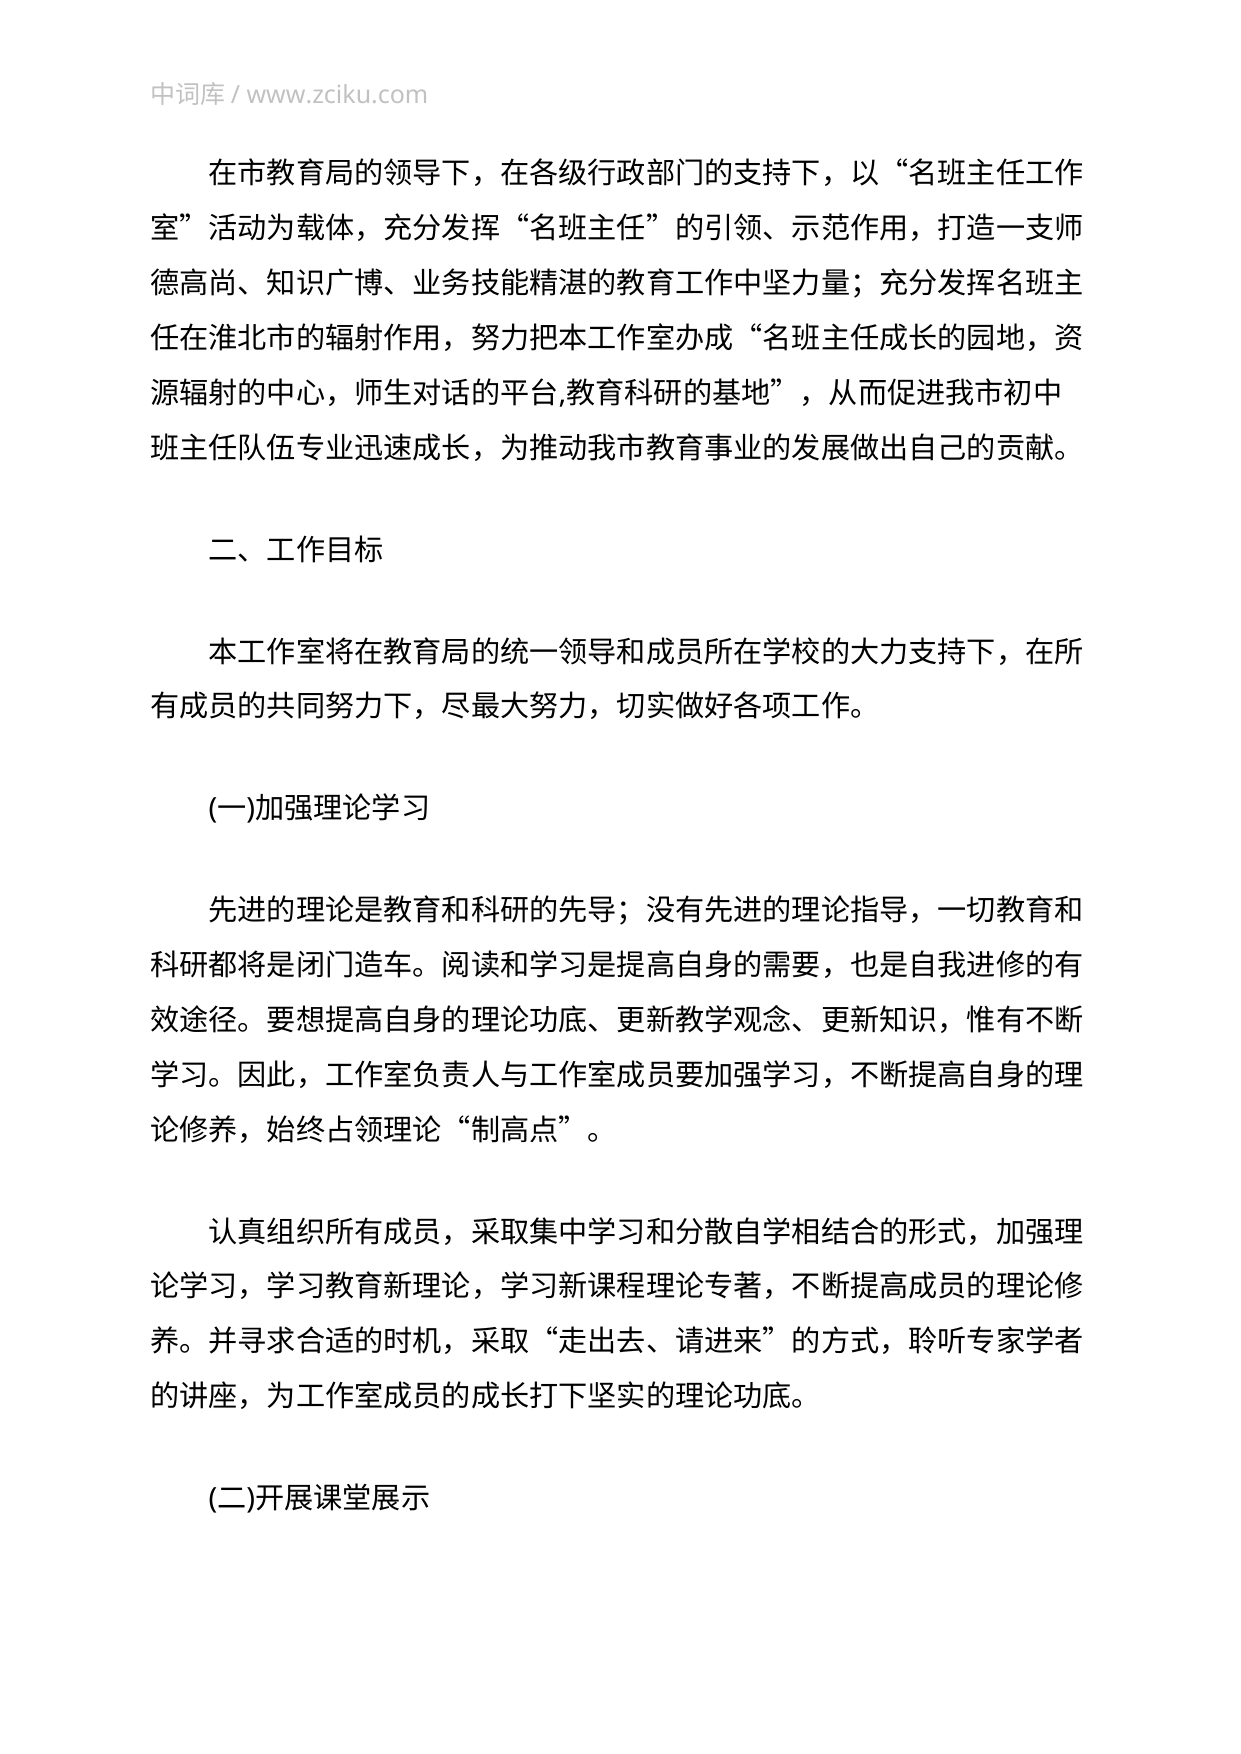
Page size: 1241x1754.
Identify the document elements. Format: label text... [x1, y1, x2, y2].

text 在市教育局的领导下，在各级行政部门的支持下，以“名班主任工作室”活动为载体，充分发挥“名班主任”的引领、示范作用，打造一支师德高尚、知识广博、业务技能精湛的教育工作中坚力量；充分发挥名班主任在淮北市的辐射作用，努力把本工作室办成“名班主任成长的园地，资源辐射的中心，师生对话的平台,教育科研的基地”，从而促进我市初中班主任队伍专业迅速成长，为推动我市教育事业的发展做出自己的贡献。 [150, 150, 1090, 467]
text 二、工作目标 [150, 526, 1090, 569]
text 认真组织所有成员，采取集中学习和分散自学相结合的形式，加强理论学习，学习教育新理论，学习新课程理论专著，不断提高成员的理论修养。并寻求合适的时机，采取“走出去、请进来”的方式，聆听专家学者的讲座，为工作室成员的成长打下坚实的理论功底。 [150, 1208, 1090, 1415]
text (二)开展课堂展示 [150, 1474, 1090, 1517]
text (一)加强理论学习 [150, 785, 1090, 827]
text 先进的理论是教育和科研的先导；没有先进的理论指导，一切教育和科研都将是闭门造车。阅读和学习是提高自身的需要，也是自我进修的有效途径。要想提高自身的理论功底、更新教学观念、更新知识，惟有不断学习。因此，工作室负责人与工作室成员要加强学习，不断提高自身的理论修养，始终占领理论“制高点”。 [150, 887, 1090, 1149]
text 本工作室将在教育局的统一领导和成员所在学校的大力支持下，在所有成员的共同努力下，尽最大努力，切实做好各项工作。 [150, 628, 1090, 725]
